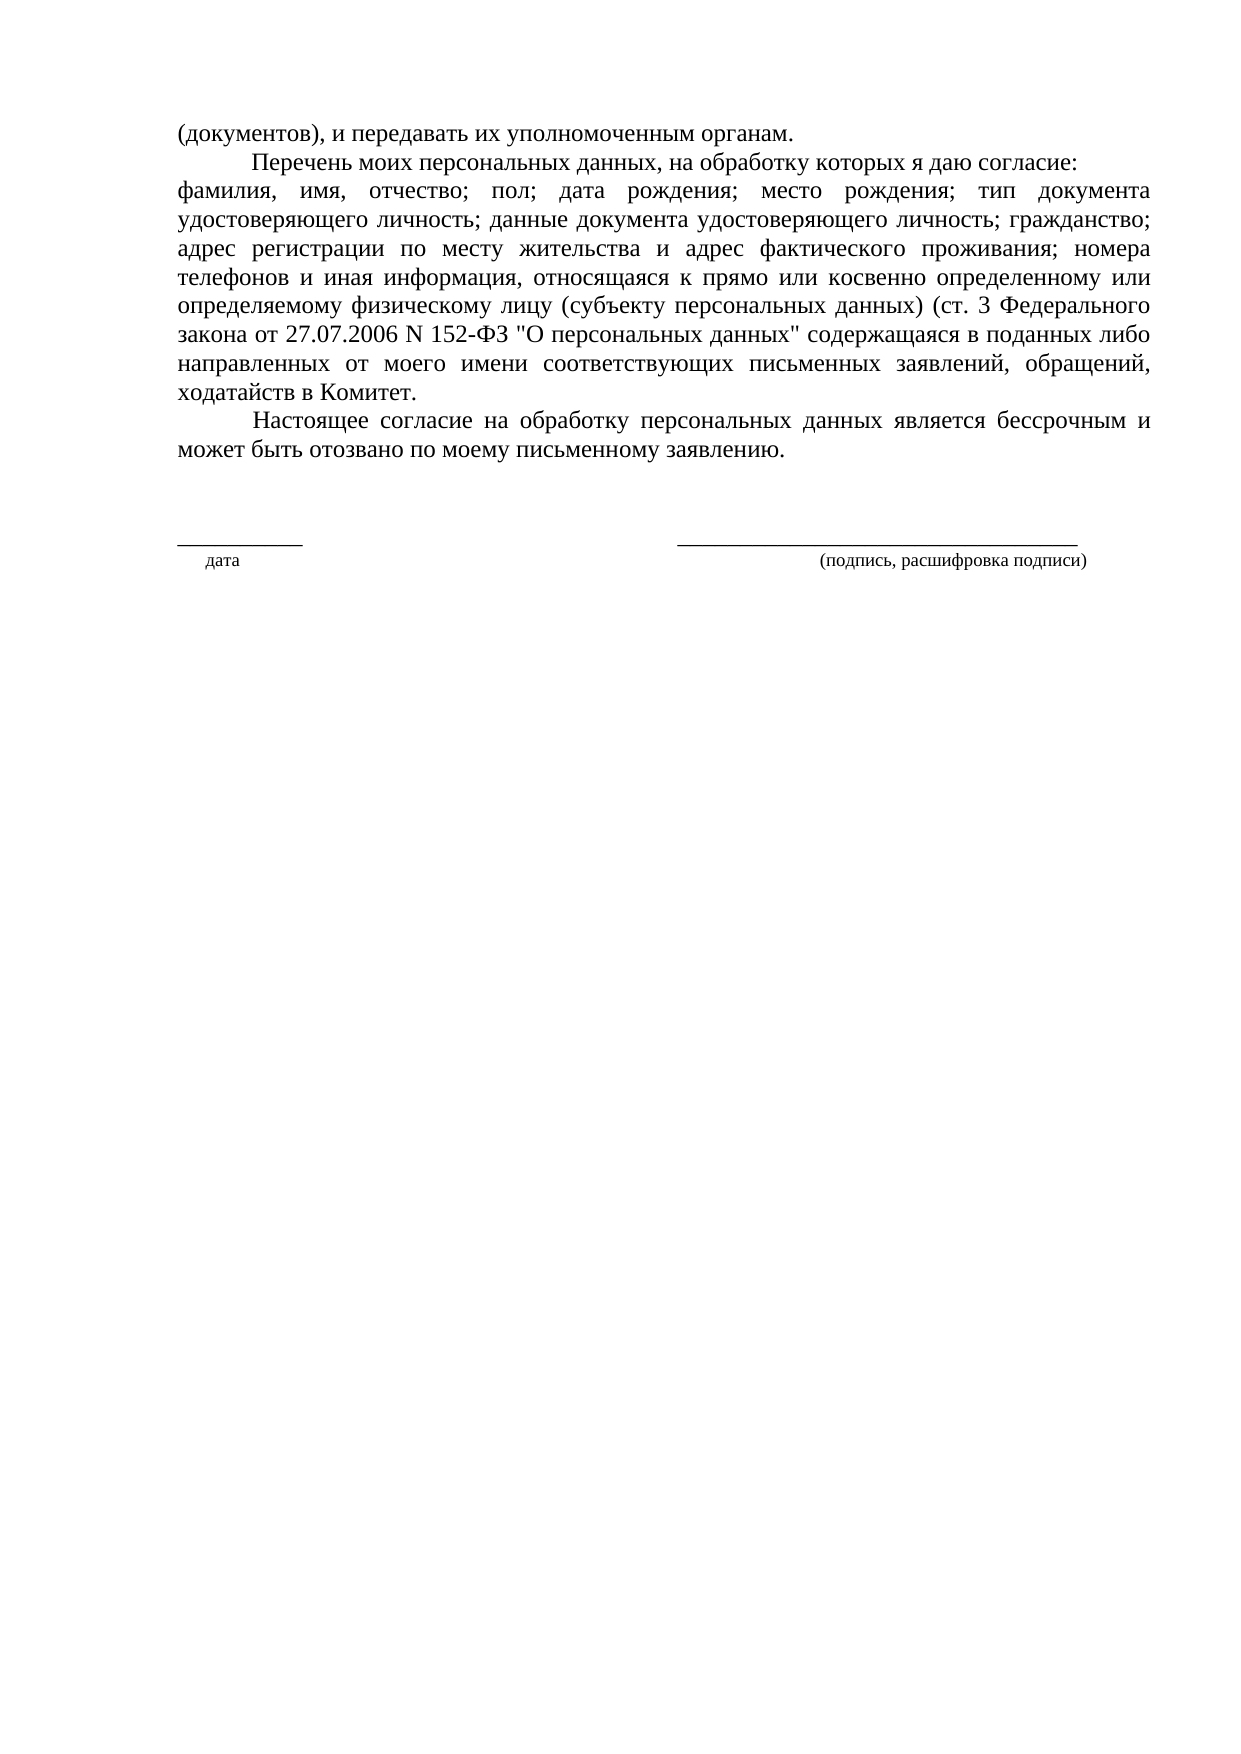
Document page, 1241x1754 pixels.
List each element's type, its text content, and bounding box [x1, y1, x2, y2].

text __________ ________________________________ [177, 521, 1152, 549]
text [177, 118, 1152, 147]
text Перечень моих персональных данных, на обработку которых я даю согласие: [177, 147, 1152, 176]
text дата (подпись, расшифровка подписи) [177, 549, 1152, 571]
text Настоящее согласие на обработку персональных данных является бессрочным и может быть отозвано по моему письменному заявлению. [177, 406, 1152, 463]
text фамилия, имя, отчество; пол; дата рождения; место рождения; тип документа удостоверяющего личность; данные документа удостоверяющего личность; гражданство; адрес регистрации по месту жительства и адрес фактического проживания; номера телефонов и иная информация, относящаяся к прямо или косвенно определенному или определяемому физическому лицу (субъекту персональных данных) (ст. 3 Федерального закона от 27.07.2006 N 152-ФЗ "О персональных данных" содержащаяся в поданных либо направленных от моего имени соответствующих письменных заявлений, обращений, ходатайств в Комитет. [177, 176, 1152, 406]
